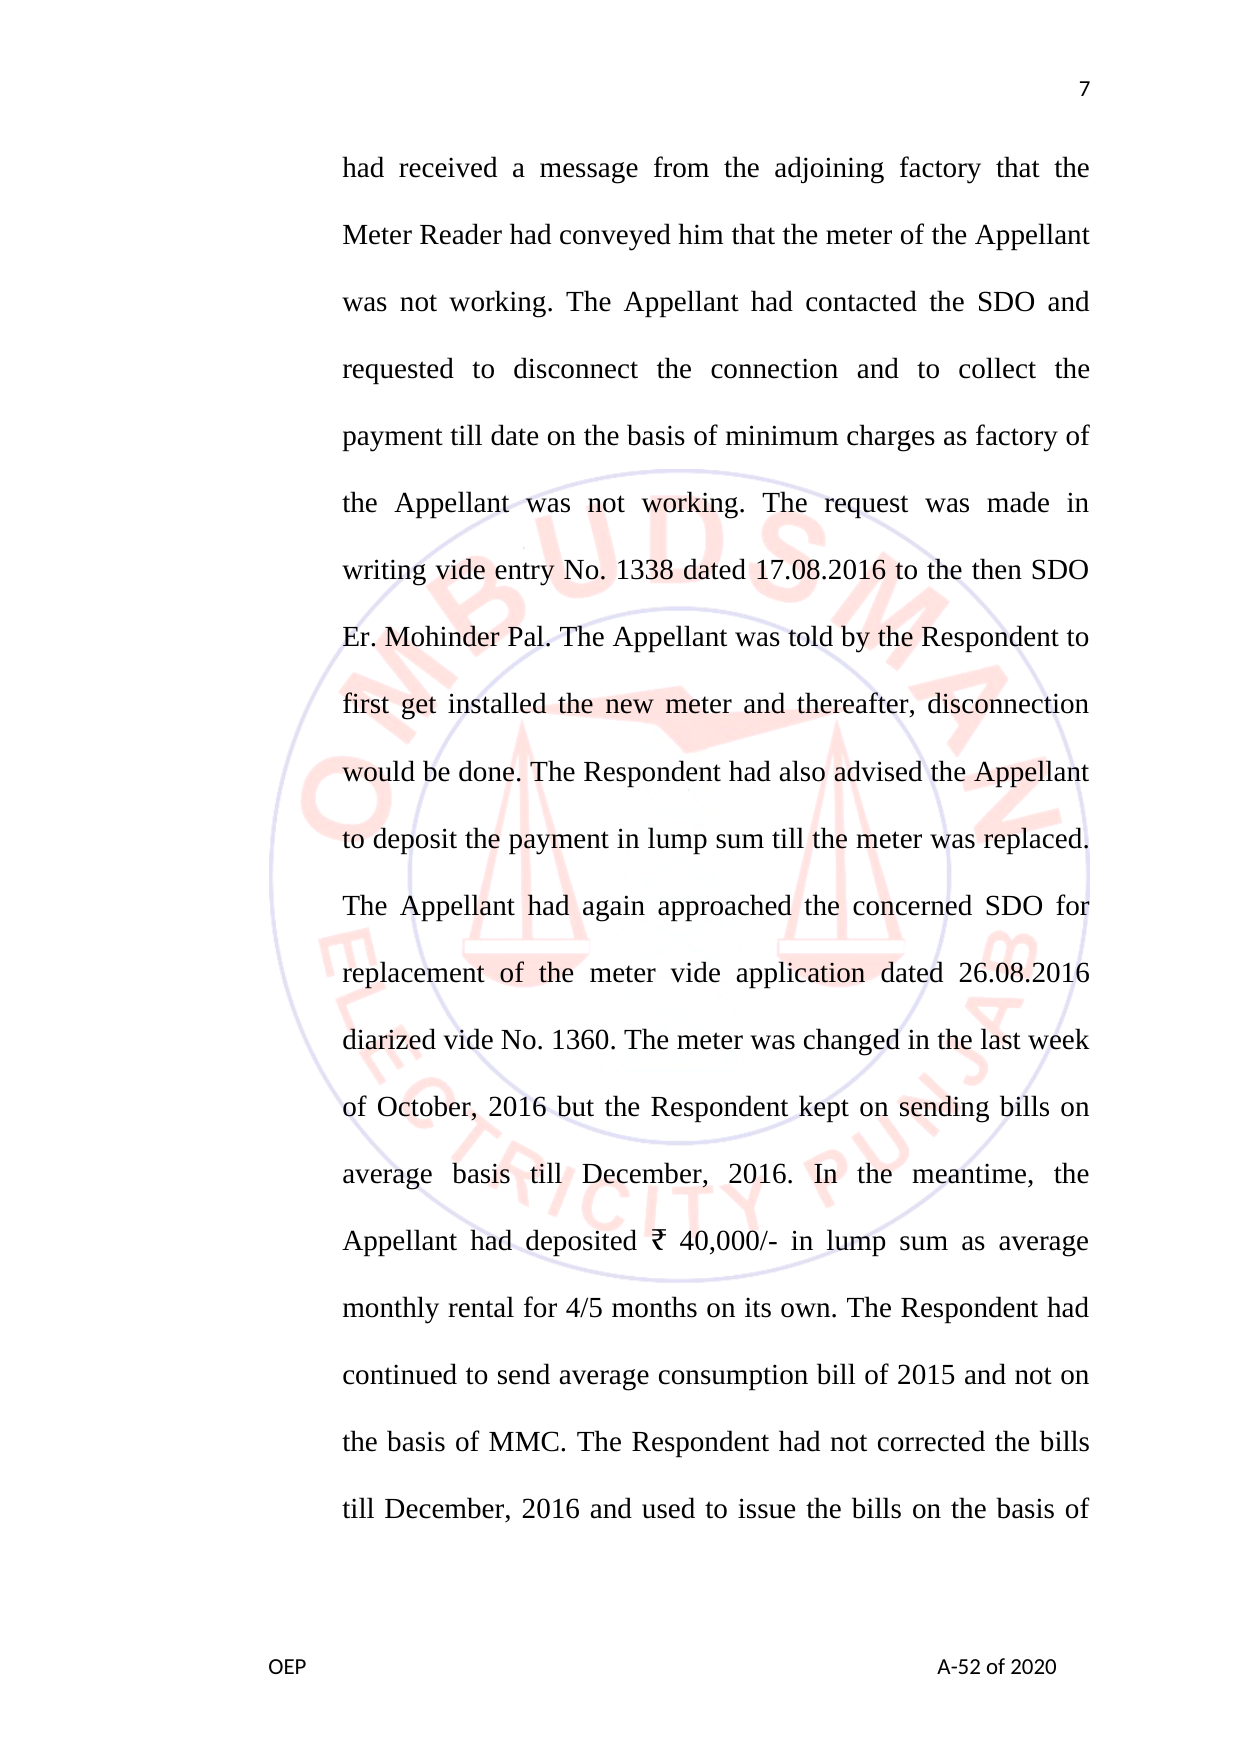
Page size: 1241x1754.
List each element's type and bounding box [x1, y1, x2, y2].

list [268, 150, 1090, 1525]
